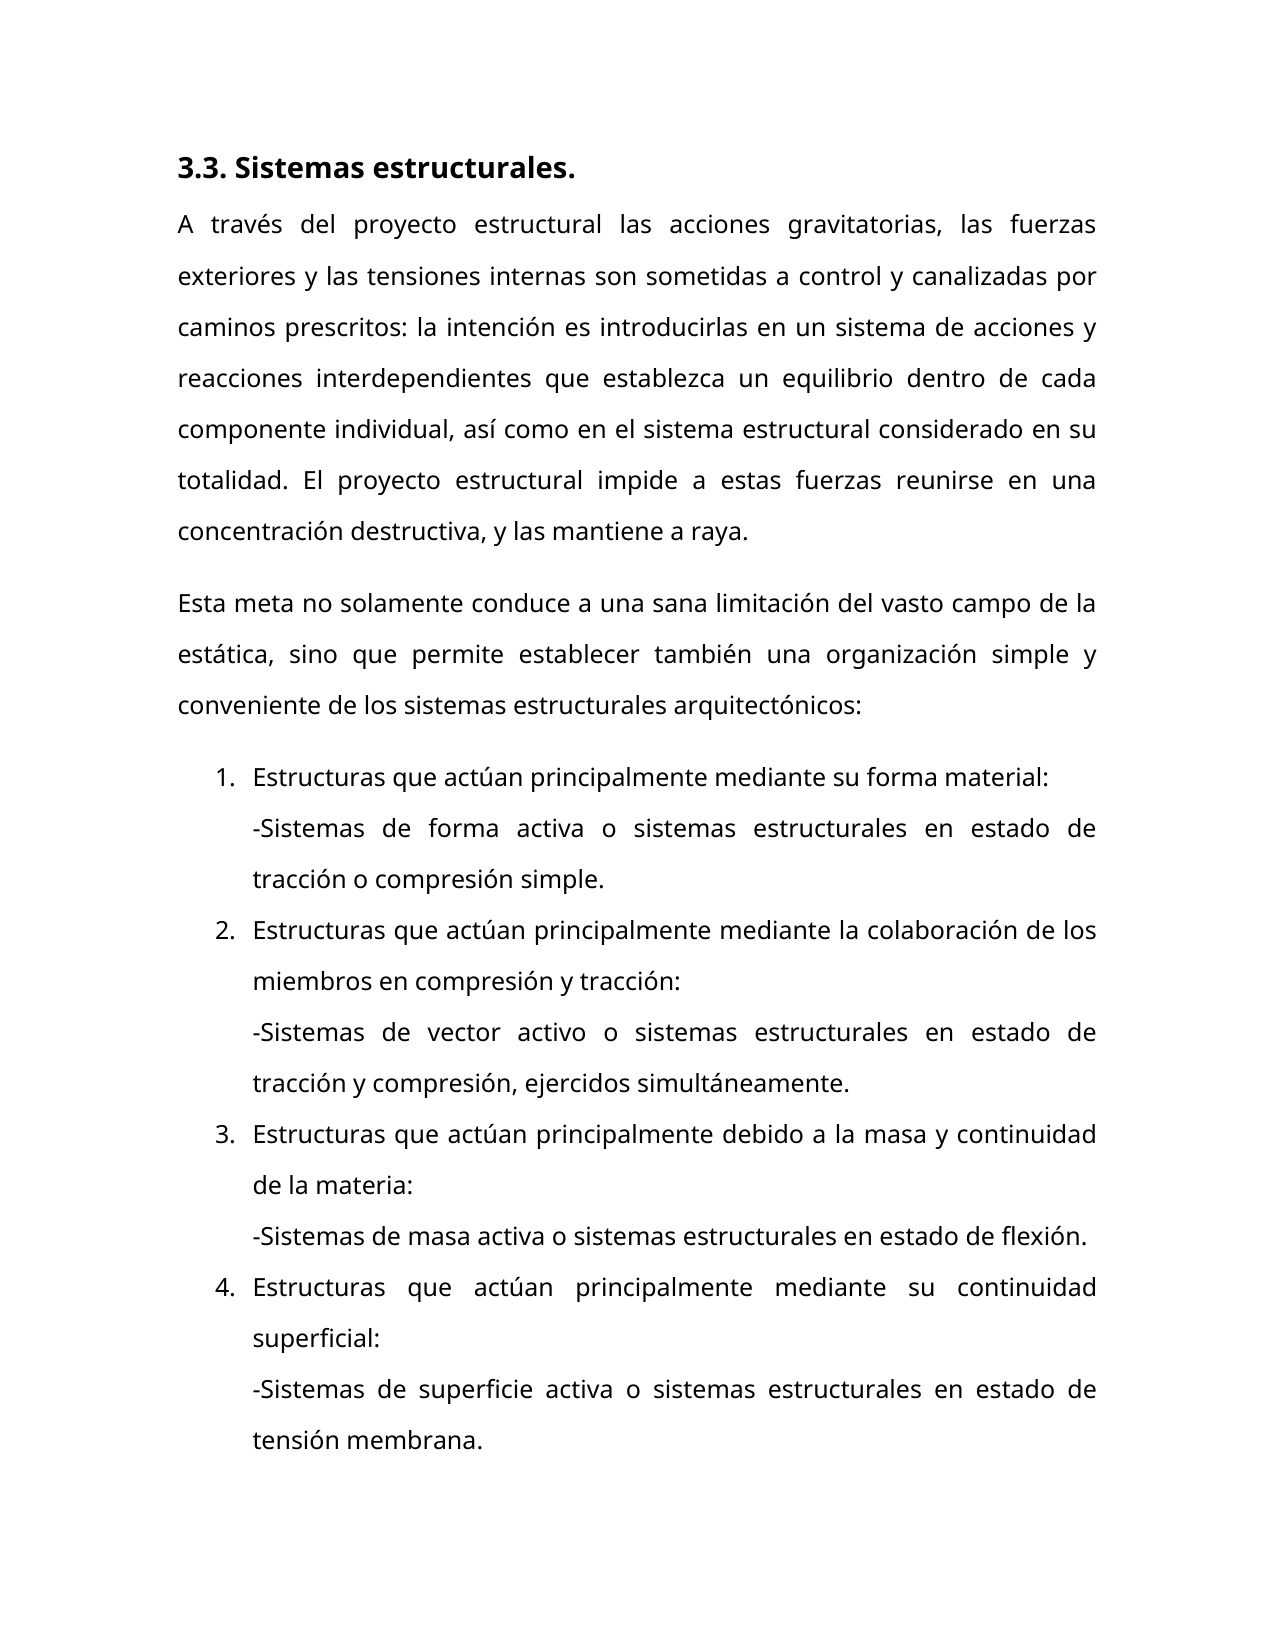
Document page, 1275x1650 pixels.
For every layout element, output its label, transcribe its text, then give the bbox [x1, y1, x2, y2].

list -Sistemas de masa activa o sistemas estructurales en estado de flexión. [252, 1218, 1098, 1253]
list -Sistemas de vector activo o sistemas estructurales en estado de tracción y compresión, ejercidos simultáneamente. [252, 1014, 1098, 1099]
list Estructuras que actúan principalmente debido a la masa y continuidad de la materia: [215, 1116, 1098, 1202]
list -Sistemas de superficie activa o sistemas estructurales en estado de tensión membrana. [252, 1372, 1098, 1457]
text Esta meta no solamente conduce a una sana limitación del vasto campo de la estática, sino que permite establecer también una organización simple y conveniente de los sistemas estructurales arquitectónicos: [177, 585, 1098, 721]
text 3.3. Sistemas estructurales. [177, 148, 1098, 187]
list -Sistemas de forma activa o sistemas estructurales en estado de tracción o compresión simple. [252, 810, 1098, 895]
list Estructuras que actúan principalmente mediante la colaboración de los miembros en compresión y tracción: [215, 912, 1098, 997]
text A través del proyecto estructural las acciones gravitatorias, las fuerzas exteriores y las tensiones internas son sometidas a control y canalizadas por caminos prescritos: la intención es introducirlas en un sistema de acciones y reacciones interdependientes que establezca un equilibrio dentro de cada componente individual, así como en el sistema estructural considerado en su totalidad. El proyecto estructural impide a estas fuerzas reunirse en una concentración destructiva, y las mantiene a raya. [177, 207, 1098, 547]
list Estructuras que actúan principalmente mediante su continuidad superficial: [215, 1269, 1098, 1355]
list Estructuras que actúan principalmente mediante su forma material: [215, 759, 1098, 793]
